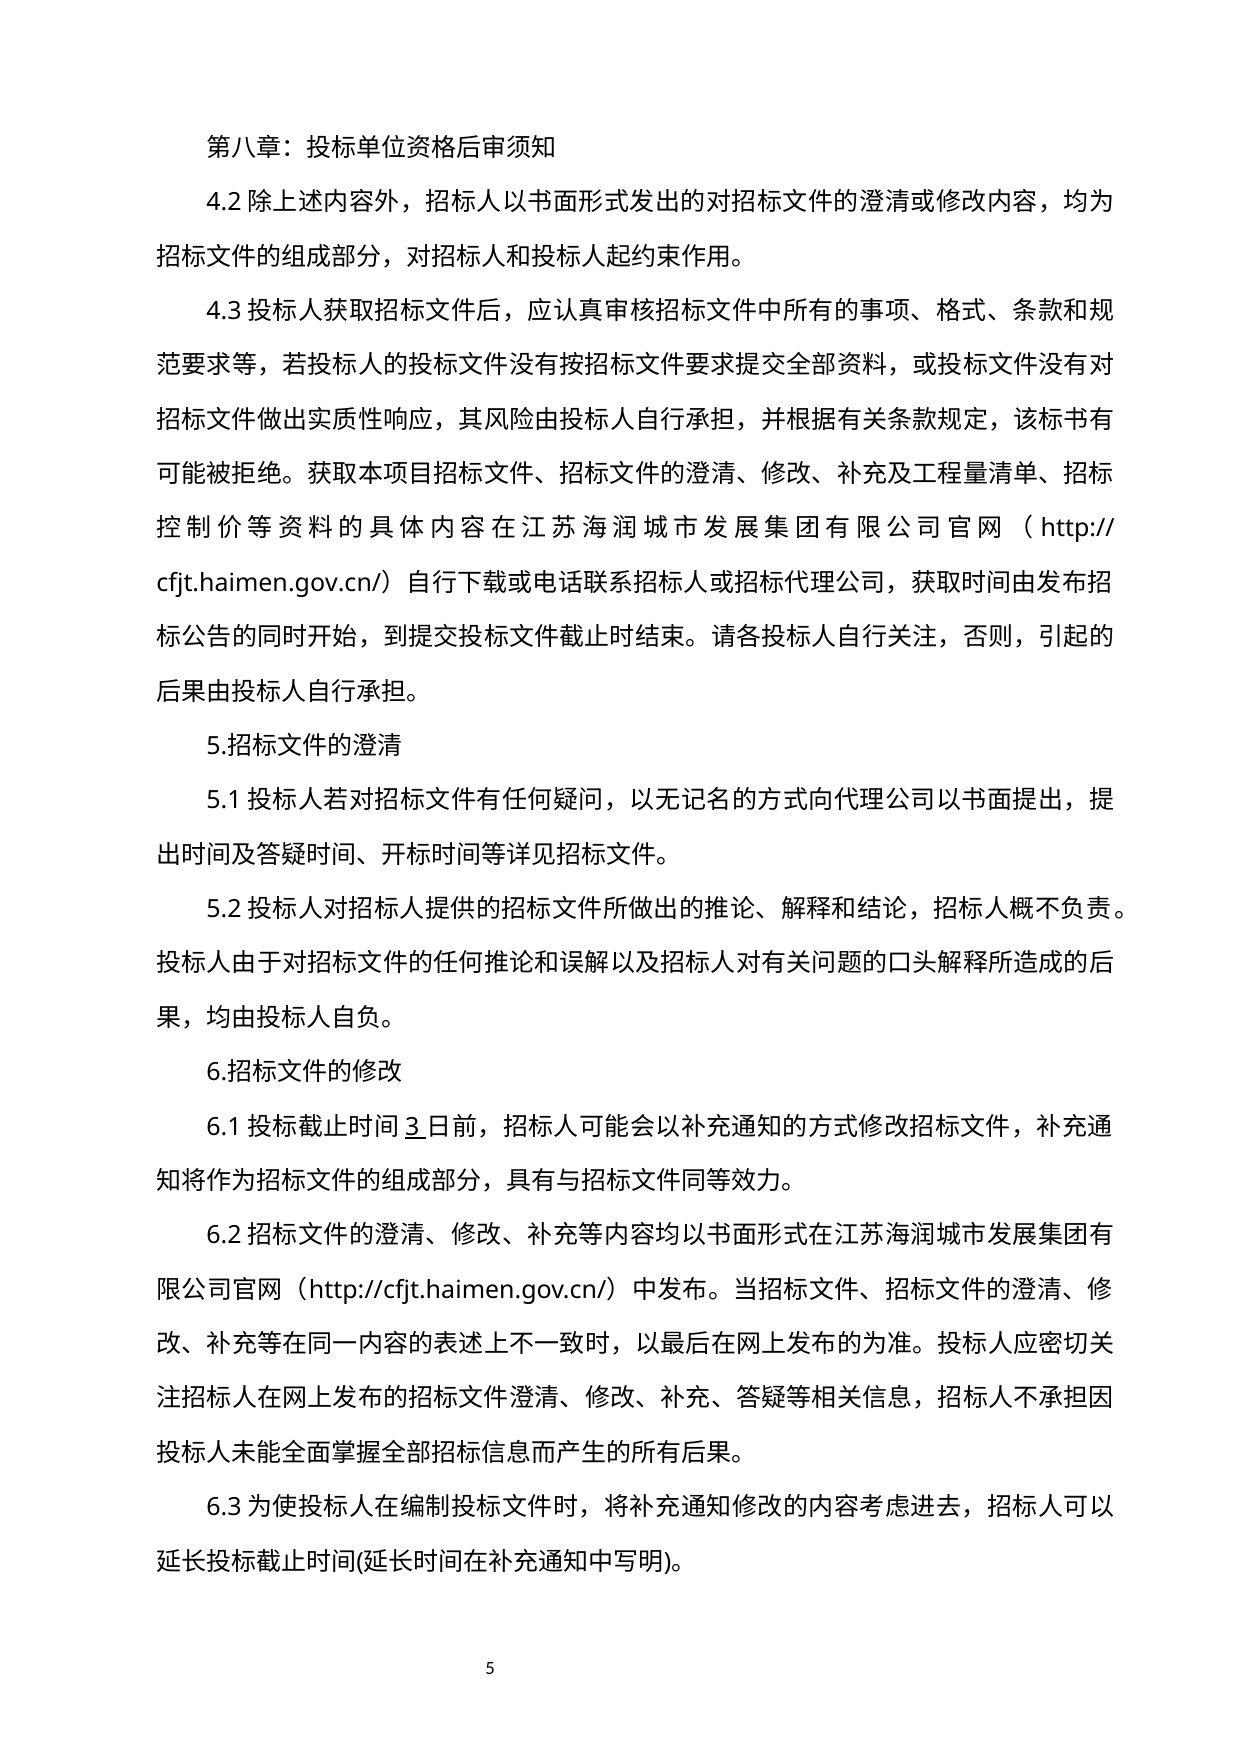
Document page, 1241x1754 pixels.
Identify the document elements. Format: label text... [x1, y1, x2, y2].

text 6.3为使投标人在编制投标文件时，将补充通知修改的内容考虑进去，招标人可以延长投标截止时间(延长时间在补充通知中写明)。 [156, 1487, 1114, 1577]
text 4.3投标人获取招标文件后，应认真审核招标文件中所有的事项、格式、条款和规范要求等，若投标人的投标文件没有按招标文件要求提交全部资料，或投标文件没有对招标文件做出实质性响应，其风险由投标人自行承担，并根据有关条款规定，该标书有可能被拒绝。获取本项目招标文件、招标文件的澄清、修改、补充及工程量清单、招标控制价等资料的具体内容在江苏海润城市发展集团有限公司官网（http://cfjt.haimen.gov.cn/）自行下载或电话联系招标人或招标代理公司，获取时间由发布招标公告的同时开始，到提交投标文件截止时结束。请各投标人自行关注，否则，引起的后果由投标人自行承担。 [156, 290, 1114, 707]
text 5.2投标人对招标人提供的招标文件所做出的推论、解释和结论，招标人概不负责。投标人由于对招标文件的任何推论和误解以及招标人对有关问题的口头解释所造成的后果，均由投标人自负。 [156, 888, 1114, 1033]
text 6.2招标文件的澄清、修改、补充等内容均以书面形式在江苏海润城市发展集团有限公司官网（http://cfjt.haimen.gov.cn/）中发布。当招标文件、招标文件的澄清、修改、补充等在同一内容的表述上不一致时，以最后在网上发布的为准。投标人应密切关注招标人在网上发布的招标文件澄清、修改、补充、答疑等相关信息，招标人不承担因投标人未能全面掌握全部招标信息而产生的所有后果。 [156, 1215, 1114, 1468]
text 5.招标文件的澄清 [156, 725, 1114, 762]
text 4.2除上述内容外，招标人以书面形式发出的对招标文件的澄清或修改内容，均为招标文件的组成部分，对招标人和投标人起约束作用。 [156, 182, 1114, 272]
text 6.招标文件的修改 [156, 1052, 1114, 1088]
text 6.1投标截止时间3 日前，招标人可能会以补充通知的方式修改招标文件，补充通知将作为招标文件的组成部分，具有与招标文件同等效力。 [156, 1106, 1114, 1197]
text 第八章：投标单位资格后审须知 [156, 127, 1114, 163]
text 5.1投标人若对招标文件有任何疑问，以无记名的方式向代理公司以书面提出，提出时间及答疑时间、开标时间等详见招标文件。 [156, 780, 1114, 870]
